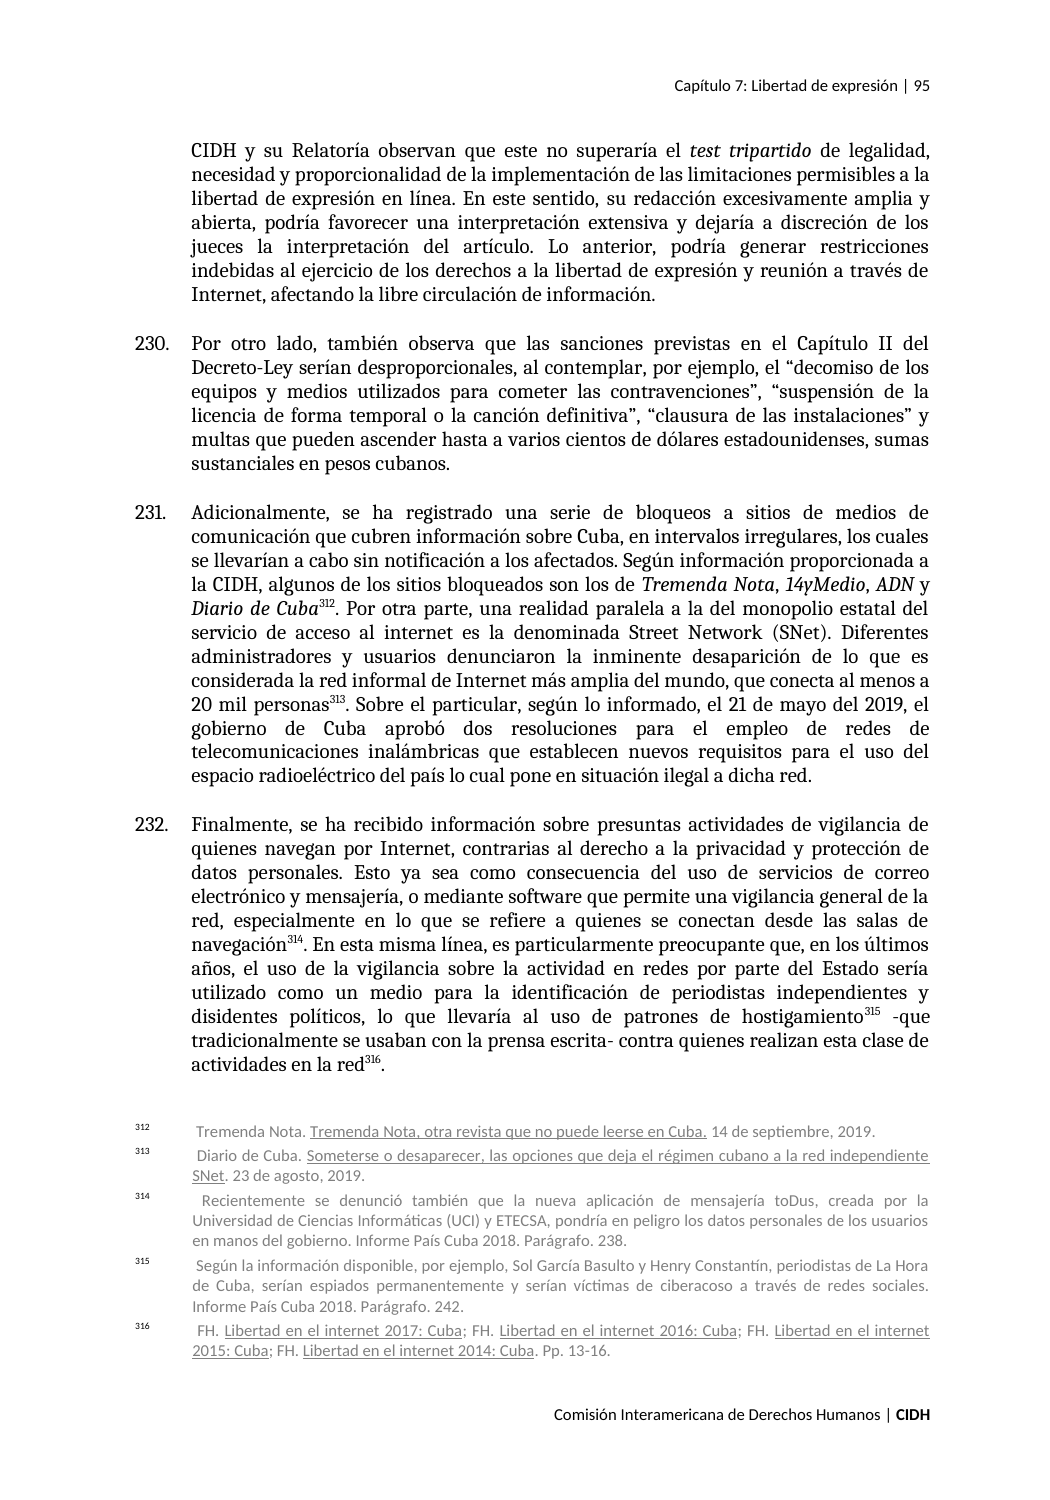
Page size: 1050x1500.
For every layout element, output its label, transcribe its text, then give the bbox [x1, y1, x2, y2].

list Adicionalmente, se ha registrado una serie de bloqueos a sitios de medios de comunicación que cubren información sobre Cuba, en intervalos irregulares, los cuales se llevarían a cabo sin notificación a los afectados. Según información proporcionada a la CIDH, algunos de los sitios bloqueados son los de Tremenda Nota, 14yMedio, ADN y Diario de Cuba. Por otra parte, una realidad paralela a la del monopolio estatal del servicio de acceso al internet es la denominada Street Network (SNet). Diferentes administradores y usuarios denunciaron la inminente desaparición de lo que es considerada la red informal de Internet más amplia del mundo, que conecta al menos a 20 mil personas. Sobre el particular, según lo informado, el 21 de mayo del 2019, el gobierno de Cuba aprobó dos resoluciones para el empleo de redes de telecomunicaciones inalámbricas que establecen nuevos requisitos para el uso del espacio radioeléctrico del país lo cual pone en situación ilegal a dicha red. [135, 501, 930, 788]
list Por otro lado, también observa que las sanciones previstas en el Capítulo II del Decreto-Ley serían desproporcionales, al contemplar, por ejemplo, el “decomiso de los equipos y medios utilizados para cometer las contravenciones”, “suspensión de la licencia de forma temporal o la canción definitiva”, “clausura de las instalaciones” y multas que pueden ascender hasta a varios cientos de dólares estadounidenses, sumas sustanciales en pesos cubanos. [135, 332, 930, 476]
list Finalmente, se ha recibido información sobre presuntas actividades de vigilancia de quienes navegan por Internet, contrarias al derecho a la privacidad y protección de datos personales. Esto ya sea como consecuencia del uso de servicios de correo electrónico y mensajería, o mediante software que permite una vigilancia general de la red, especialmente en lo que se refiere a quienes se conectan desde las salas de navegación. En esta misma línea, es particularmente preocupante que, en los últimos años, el uso de la vigilancia sobre la actividad en redes por parte del Estado sería utilizado como un medio para la identificación de periodistas independientes y disidentes políticos, lo que llevaría al uso de patrones de hostigamiento -que tradicionalmente se usaban con la prensa escrita- contra quienes realizan esta clase de actividades en la red. [135, 813, 930, 1077]
